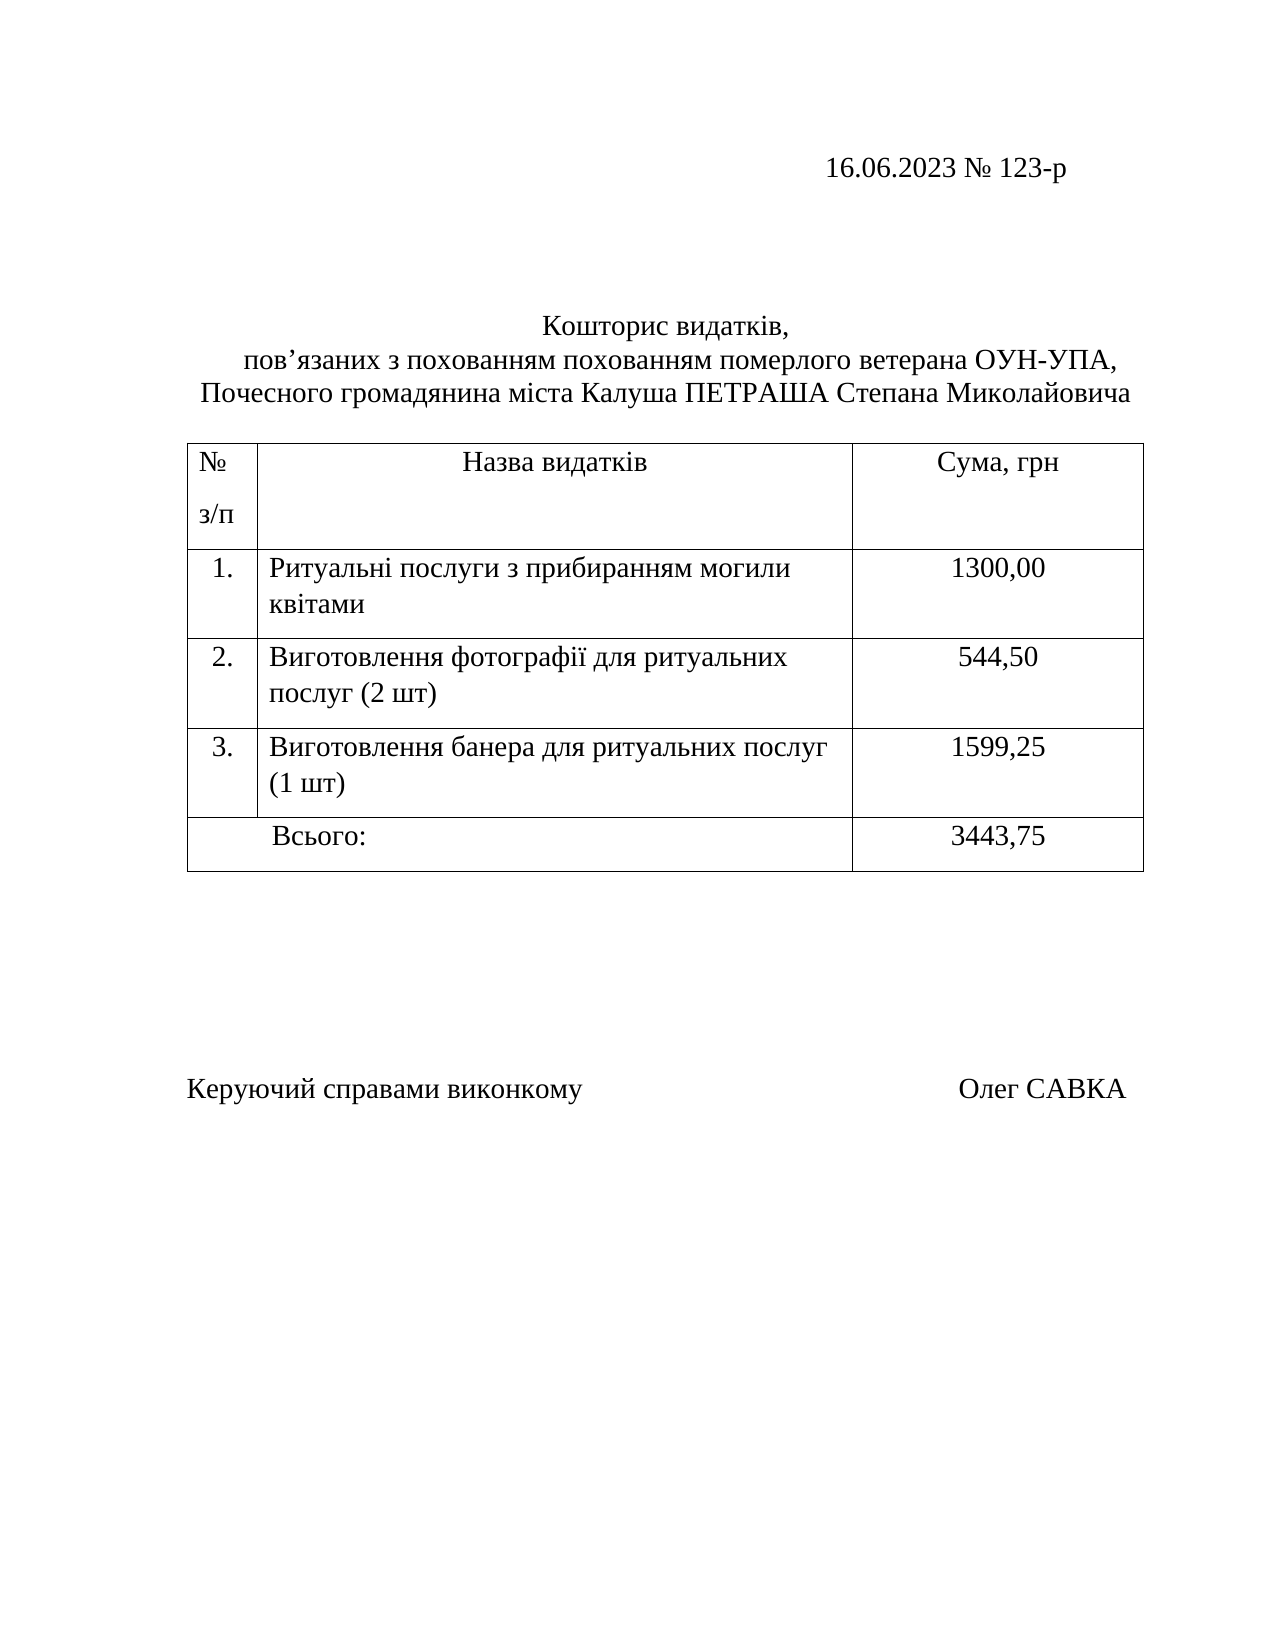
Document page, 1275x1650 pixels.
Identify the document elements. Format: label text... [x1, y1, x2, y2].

table_cell 3443,75 [853, 818, 1143, 871]
table_header Сума, грн [853, 444, 1143, 549]
table_cell Виготовлення банера для ритуальних послуг (1 шт) [258, 729, 852, 817]
table_cell 544,50 [853, 639, 1143, 728]
table_cell 1599,25 [853, 729, 1143, 817]
text Кошторис видатків, [150, 308, 1181, 342]
table_cell Виготовлення фотографії для ритуальних послуг (2 шт) [258, 639, 852, 728]
table_cell 1300,00 [853, 550, 1143, 638]
table_header № з/п [188, 444, 257, 549]
table_cell 1. [188, 550, 257, 638]
table_cell Всього: [188, 818, 852, 871]
table_cell Ритуальні послуги з прибиранням могили квітами [258, 550, 852, 638]
table_cell 2. [188, 639, 257, 728]
text Керуючий справами виконкому Олег САВКА [150, 1071, 1181, 1104]
text пов’язаних з похованням похованням померлого ветерана ОУН-УПА, Почесного громадянина міста Калуша ПЕТРАША Степана Миколайовича [150, 342, 1181, 409]
table_cell 3. [188, 729, 257, 817]
text 16.06.2023 № 123-р [150, 150, 1181, 183]
table_header Назва видатків [258, 444, 852, 549]
